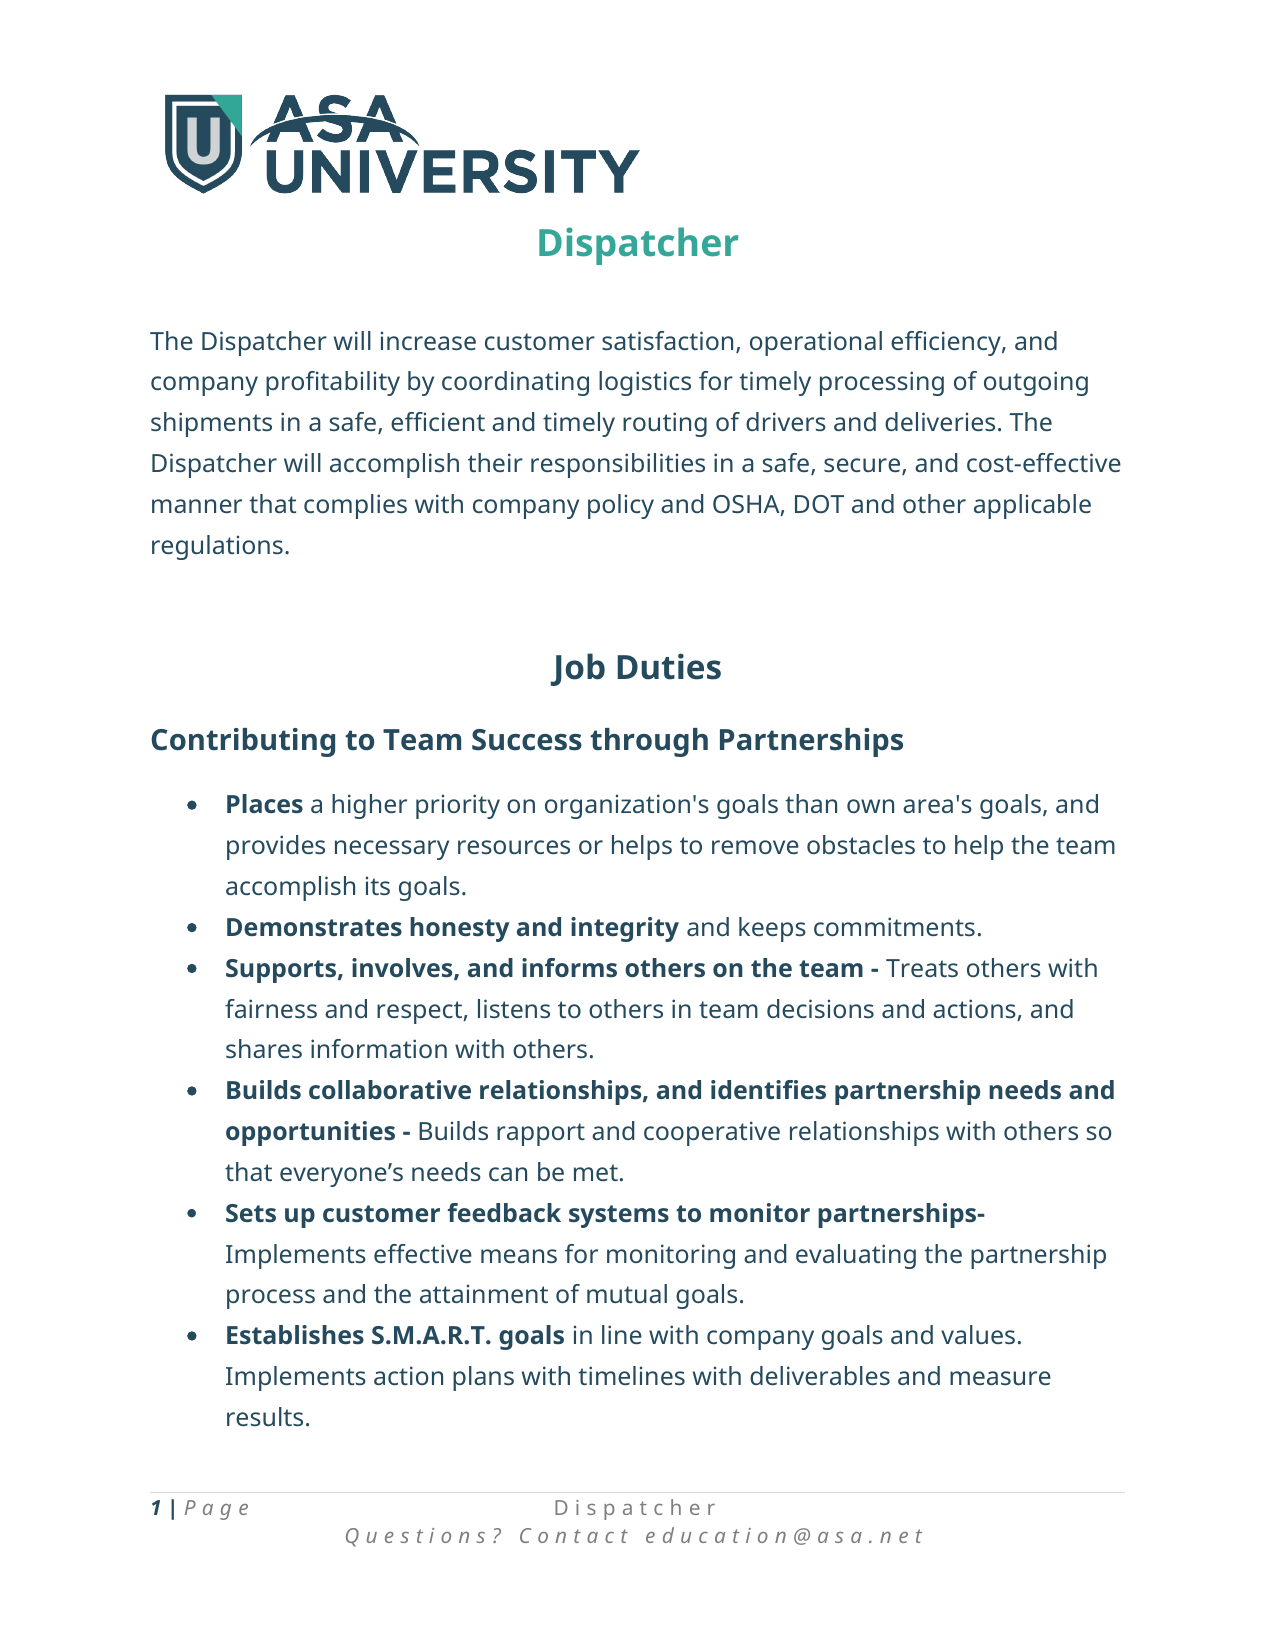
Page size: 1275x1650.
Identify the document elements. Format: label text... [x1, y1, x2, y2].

list Places a higher priority on organization's goals than own area's goals, and provides necessary resources or helps to remove obstacles to help the team accomplish its goals. [187, 787, 1125, 903]
list Supports, involves, and informs others on the team - Treats others with fairness and respect, listens to others in team decisions and actions, and shares information with others. [187, 951, 1125, 1066]
list Builds collaborative relationships, and identifies partnership needs and opportunities - Builds rapport and cooperative relationships with others so that everyone’s needs can be met. [187, 1073, 1125, 1189]
list Establishes S.M.A.R.T. goals in line with company goals and values. Implements action plans with timelines with deliverables and measure results. [187, 1318, 1125, 1434]
text Dispatcher [150, 216, 1125, 297]
list Demonstrates honesty and integrity and keeps commitments. [187, 910, 1125, 944]
text Contributing to Team Success through Partnerships [150, 719, 1125, 758]
picture [150, 75, 645, 216]
list Sets up customer feedback systems to monitor partnerships- Implements effective means for monitoring and evaluating the partnership process and the attainment of mutual goals. [187, 1196, 1125, 1311]
text Job Duties [150, 643, 1125, 689]
text The Dispatcher will increase customer satisfaction, operational efficiency, and company profitability by coordinating logistics for timely processing of outgoing shipments in a safe, efficient and timely routing of drivers and deliveries. The Dispatcher will accomplish their responsibilities in a safe, secure, and cost-effective manner that complies with company policy and OSHA, DOT and other applicable regulations. [150, 323, 1125, 561]
